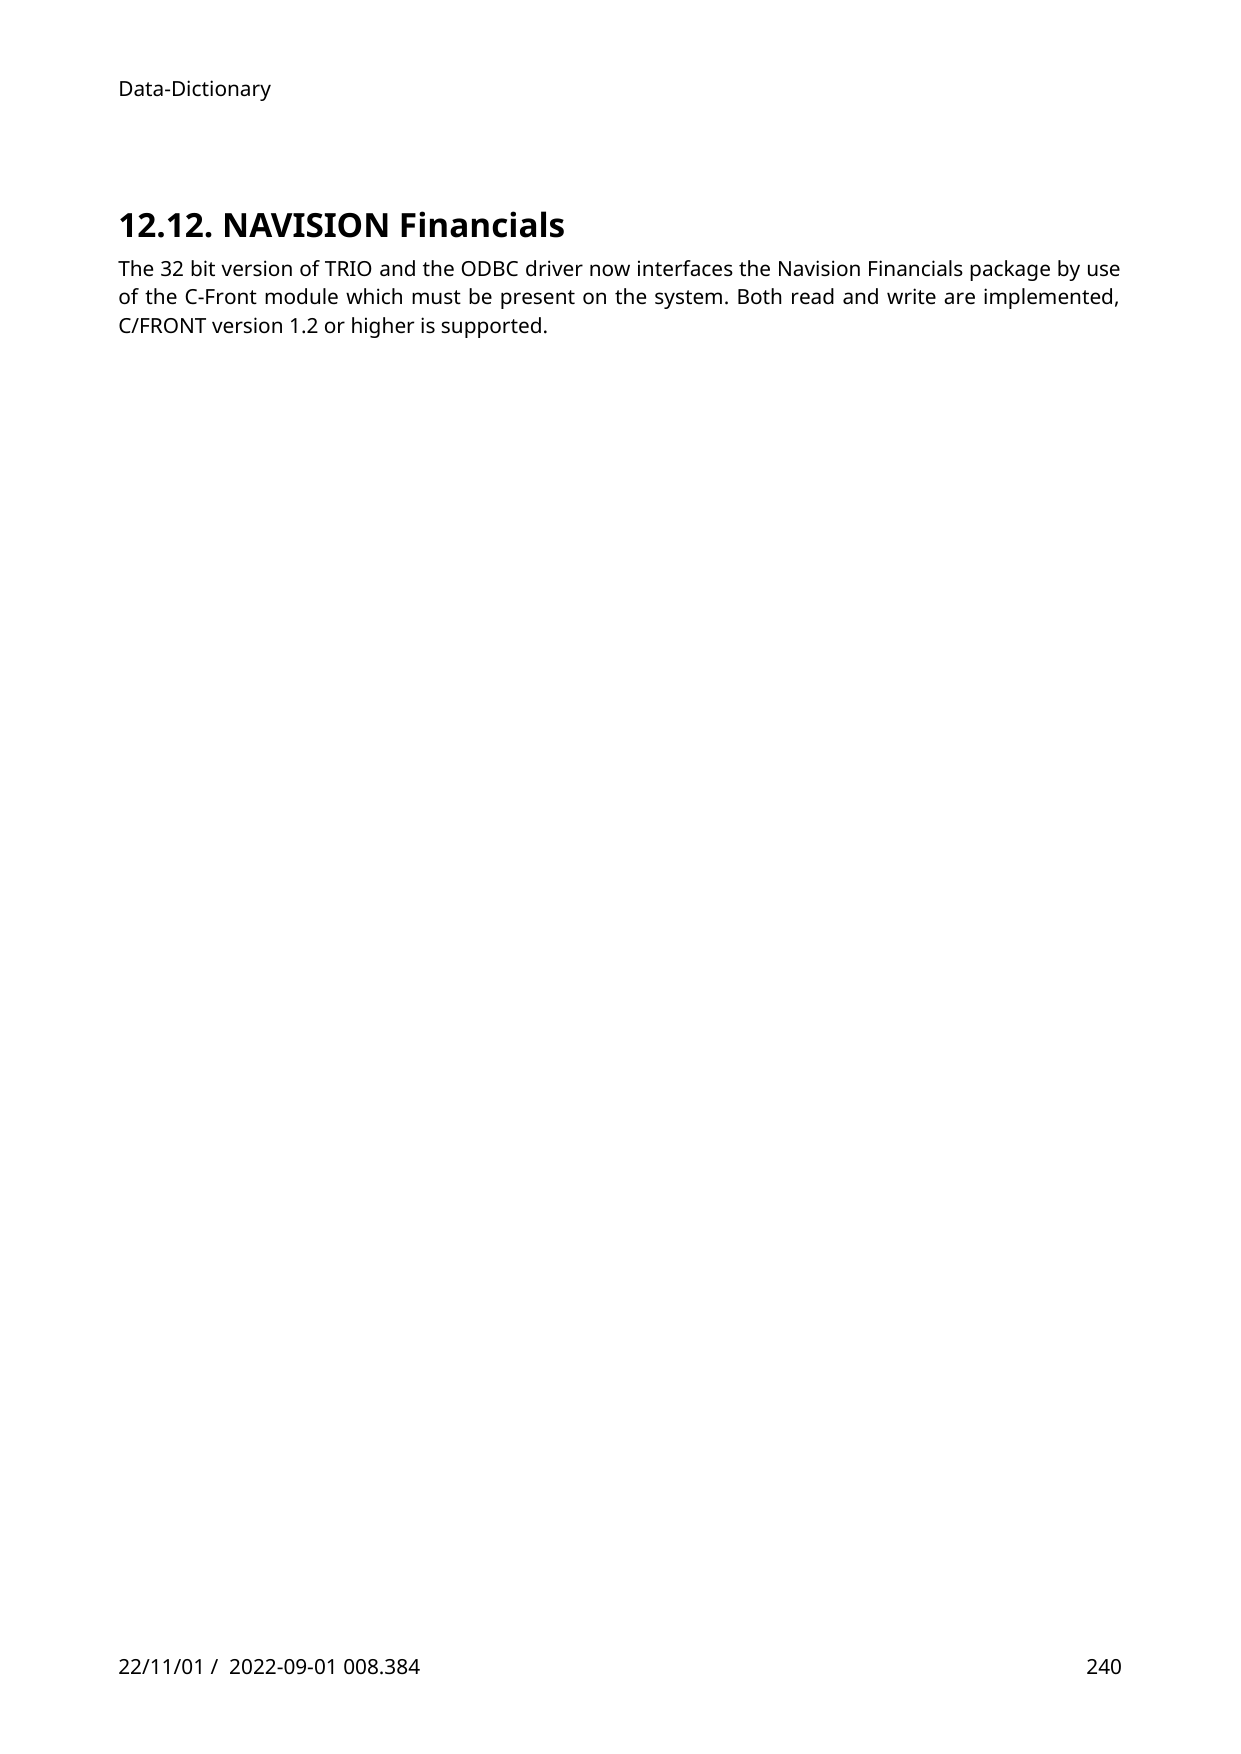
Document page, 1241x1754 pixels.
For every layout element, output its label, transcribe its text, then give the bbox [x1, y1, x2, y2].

text The 32 bit version of TRIO and the ODBC driver now interfaces the Navision Financials package by use of the C-Front module which must be present on the system. Both read and write are implemented, C/FRONT version 1.2 or higher is supported. [118, 254, 1122, 339]
subtitle 12.12. NAVISION Financials [118, 202, 1122, 248]
